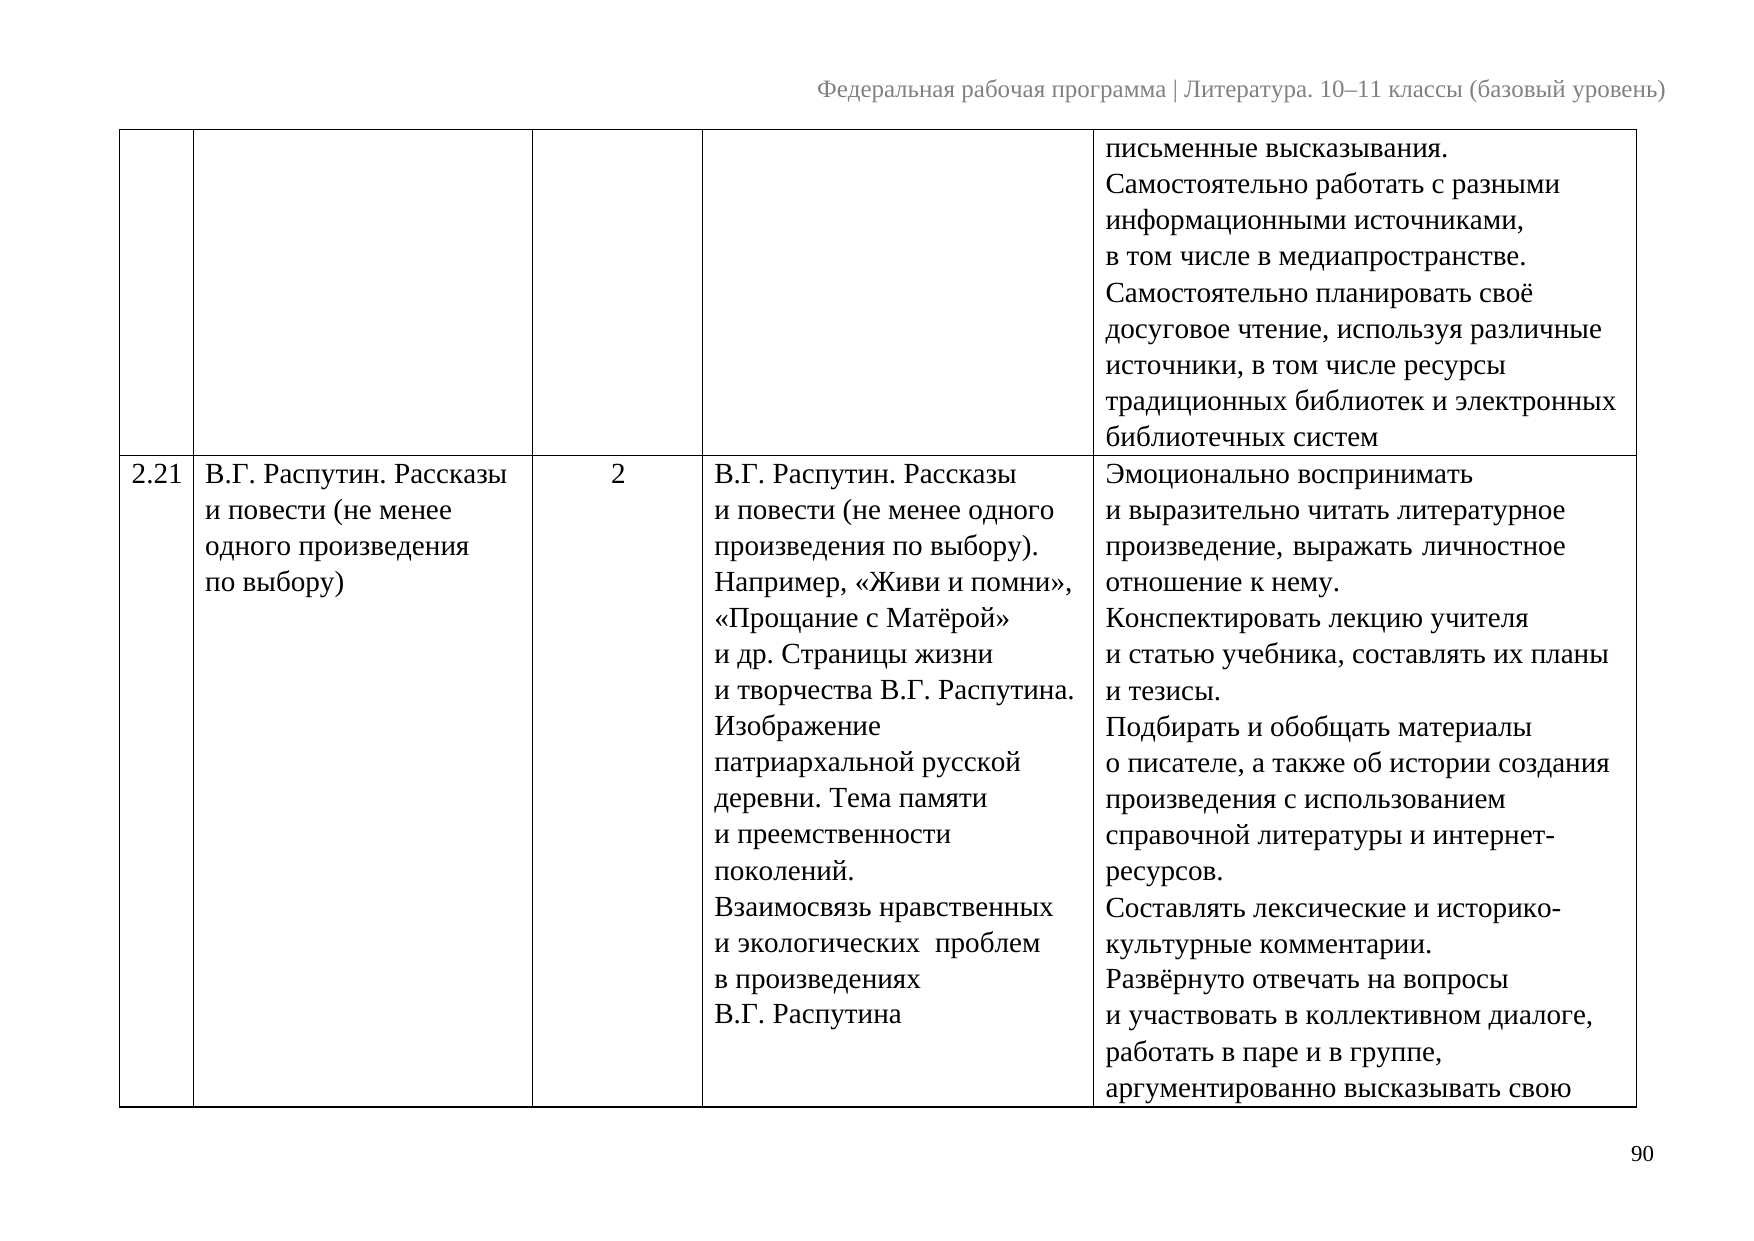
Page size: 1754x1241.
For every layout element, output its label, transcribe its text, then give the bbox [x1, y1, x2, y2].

table_header [194, 130, 532, 455]
table_header письменные высказывания. Самостоятельно работать с разными информационными источниками, в том числе в медиапространстве. Самостоятельно планировать своё досуговое чтение, используя различные источники, в том числе ресурсы традиционных библиотек и электронных библиотечных систем [1094, 130, 1636, 455]
table_cell Эмоционально воспринимать и выразительно читать литературное произведение, выражать личностное отношение к нему. Конспектировать лекцию учителя и статью учебника, составлять их планы и тезисы. Подбирать и обобщать материалы о писателе, а также об истории создания произведения с использованием справочной литературы и интернет- ресурсов. Составлять лексические и историко- культурные комментарии. Развёрнуто отвечать на вопросы и участвовать в коллективном диалоге, работать в паре и в группе, аргументированно высказывать свою [1094, 456, 1636, 1106]
table_cell В.Г. Распутин. Рассказы и повести (не менее одного произведения по выбору) [194, 456, 532, 1106]
table_cell 2 [533, 456, 702, 1106]
table_header [703, 130, 1093, 455]
table_header [120, 130, 193, 455]
table_cell В.Г. Распутин. Рассказы и повести (не менее одного произведения по выбору). Например, «Живи и помни», «Прощание с Матёрой» и др. Страницы жизни и творчества В.Г. Распутина. Изображение патриархальной русской деревни. Тема памяти и преемственности поколений. Взаимосвязь нравственных и экологических проблем в произведениях В.Г. Распутина [703, 456, 1093, 1106]
table_cell 2.21 [120, 456, 193, 1106]
table_header [533, 130, 702, 455]
